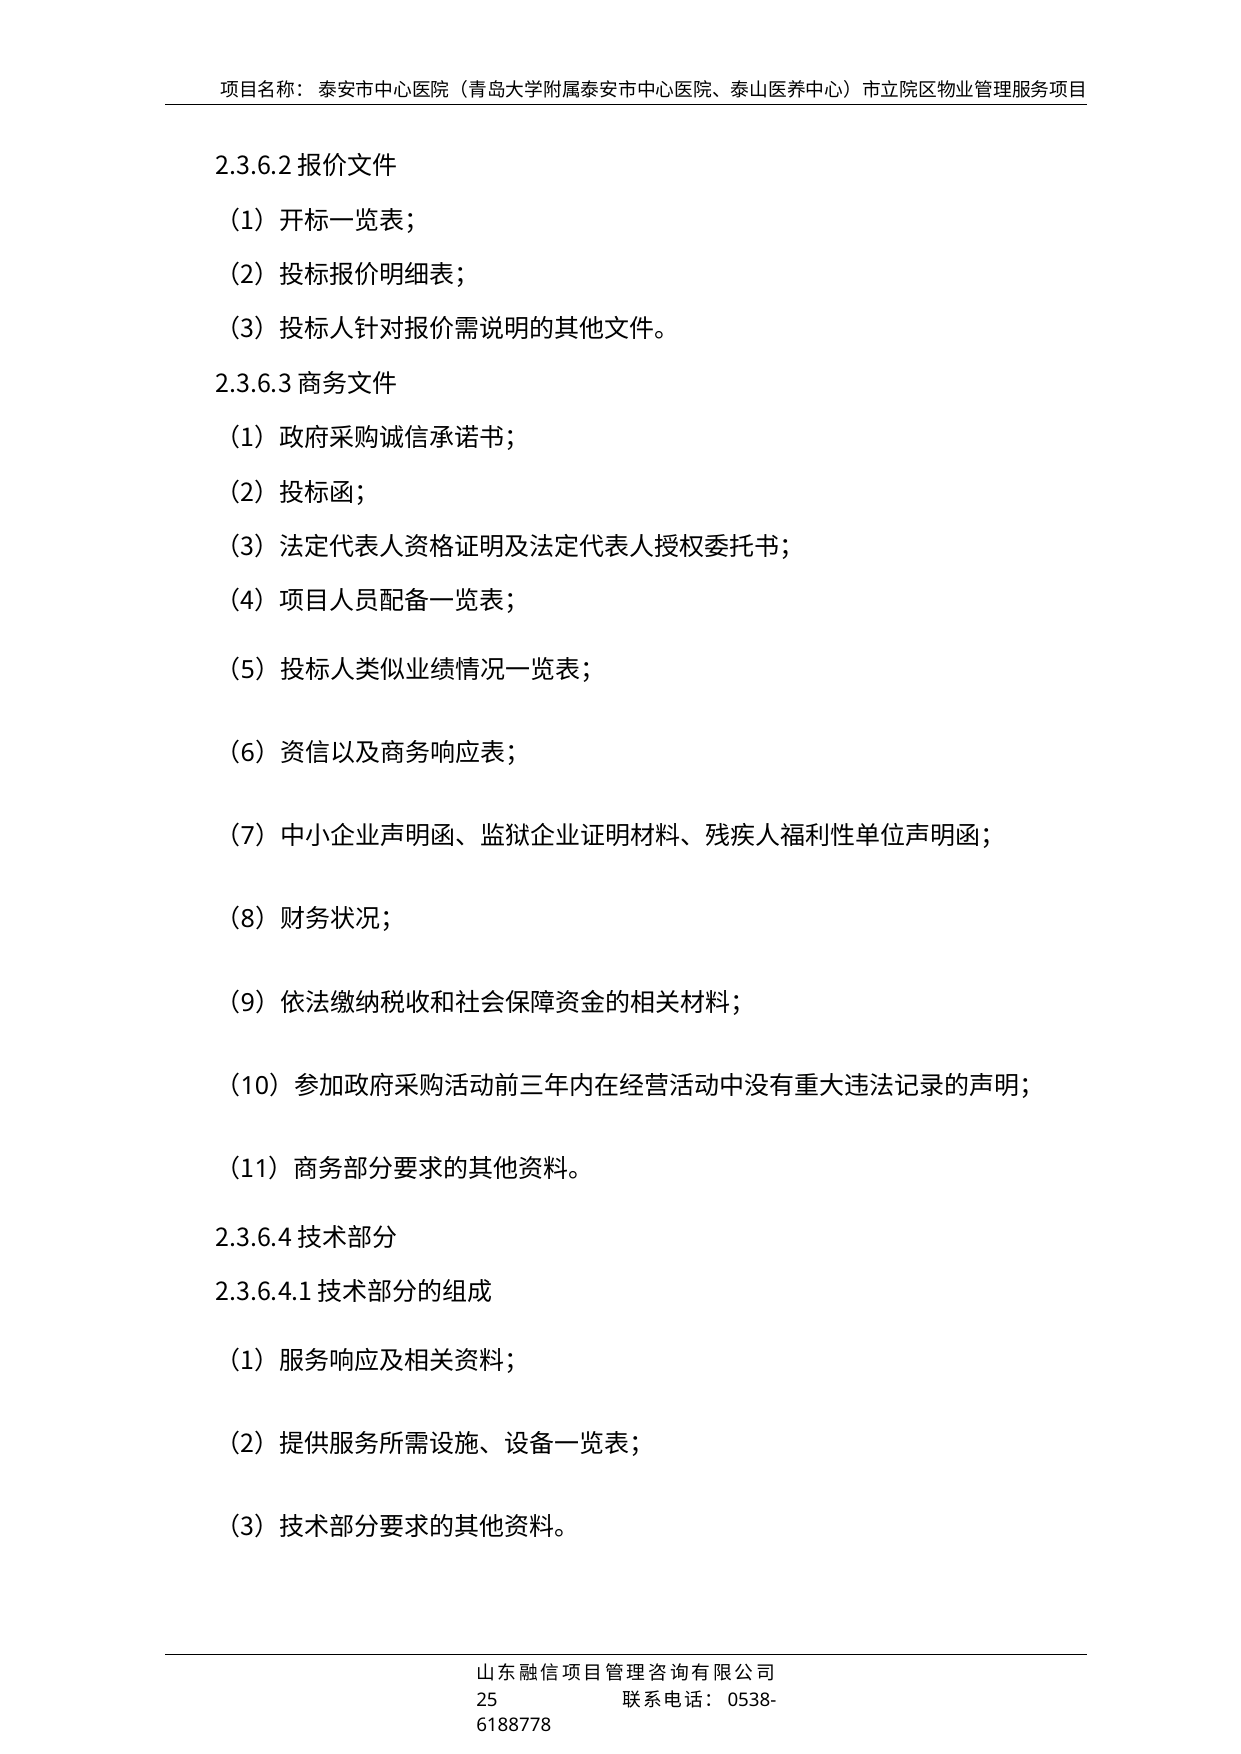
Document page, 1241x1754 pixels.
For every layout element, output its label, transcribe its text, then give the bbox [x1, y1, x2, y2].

text （6）资信以及商务响应表； [165, 718, 1087, 783]
text （1）政府采购诚信承诺书； [165, 418, 1087, 454]
text （11）商务部分要求的其他资料。 [165, 1134, 1087, 1199]
text 2.3.6.4.1技术部分的组成 [165, 1271, 1087, 1308]
text （1）服务响应及相关资料； [165, 1326, 1087, 1391]
text （7）中小企业声明函、监狱企业证明材料、残疾人福利性单位声明函； [165, 801, 1087, 866]
text （9）依法缴纳税收和社会保障资金的相关材料； [165, 968, 1087, 1033]
text （10）参加政府采购活动前三年内在经营活动中没有重大违法记录的声明； [165, 1051, 1087, 1116]
text 2.3.6.4技术部分 [165, 1217, 1087, 1253]
text （5）投标人类似业绩情况一览表； [165, 635, 1087, 700]
text （2）投标函； [165, 472, 1087, 508]
text 2.3.6.2报价文件 [165, 146, 1087, 182]
text 2.3.6.3商务文件 [165, 363, 1087, 399]
text （3）投标人针对报价需说明的其他文件。 [165, 309, 1087, 345]
text （1）开标一览表； [165, 200, 1087, 236]
text （4）项目人员配备一览表； [165, 581, 1087, 617]
text （3）技术部分要求的其他资料。 [165, 1492, 1087, 1557]
text （2）提供服务所需设施、设备一览表； [165, 1409, 1087, 1474]
text （3）法定代表人资格证明及法定代表人授权委托书； [165, 526, 1087, 563]
text （8）财务状况； [165, 884, 1087, 949]
text （2）投标报价明细表； [165, 254, 1087, 291]
